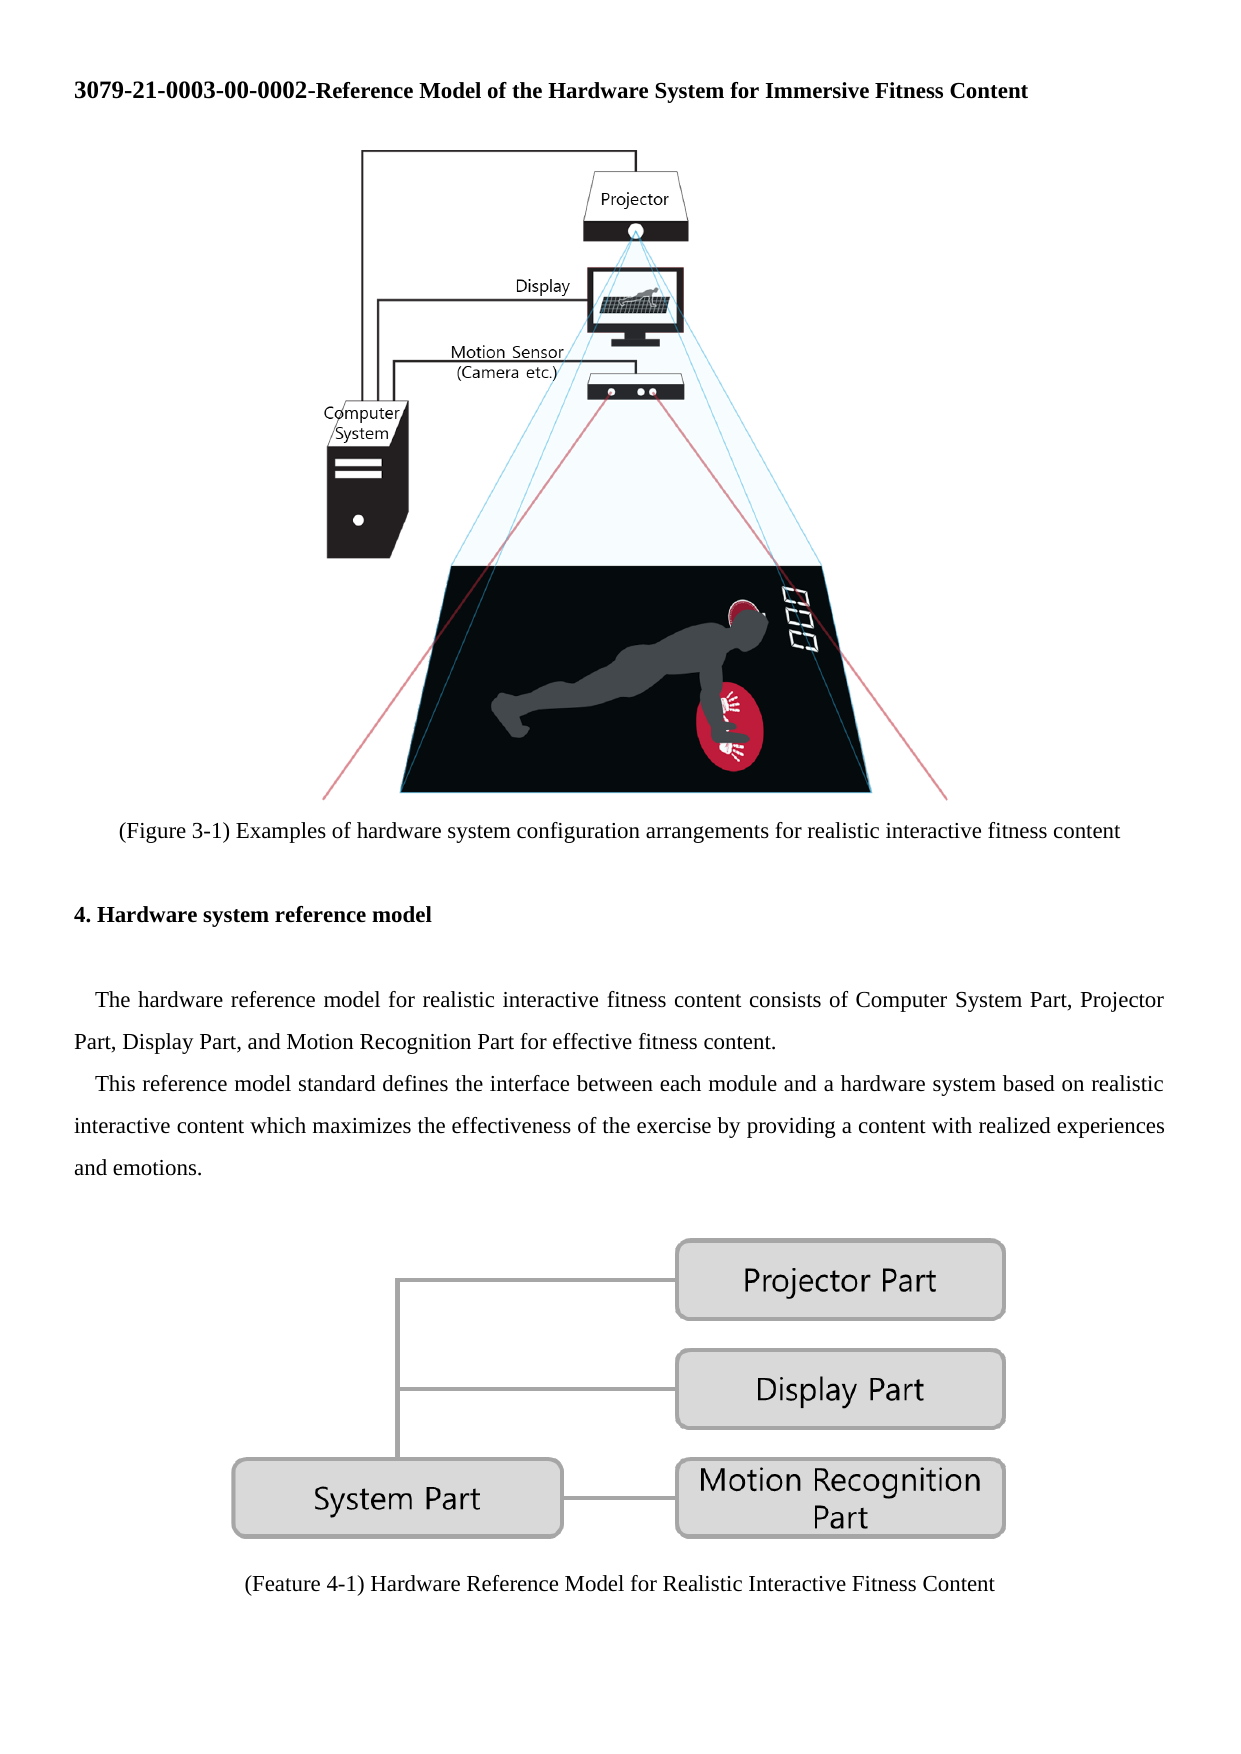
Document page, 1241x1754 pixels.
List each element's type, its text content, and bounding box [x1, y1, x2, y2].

picture [313, 150, 948, 801]
text This reference model standard defines the interface between each module and a hardware system based on realistic interactive content which maximizes the effectiveness of the exercise by providing a content with realized experiences and emotions. [74, 1070, 1167, 1180]
text (Feature 4-1) Hardware Reference Model for Realistic Interactive Fitness Content [74, 1570, 1167, 1597]
picture [231, 1238, 1010, 1554]
text The hardware reference model for realistic interactive fitness content consists of Computer System Part, Projector Part, Display Part, and Motion Recognition Part for effective fitness content. [74, 986, 1167, 1054]
text 4. Hardware system reference model [74, 902, 1167, 928]
text (Figure 3-1) Examples of hardware system configuration arrangements for realistic interactive fitness content [74, 817, 1167, 844]
